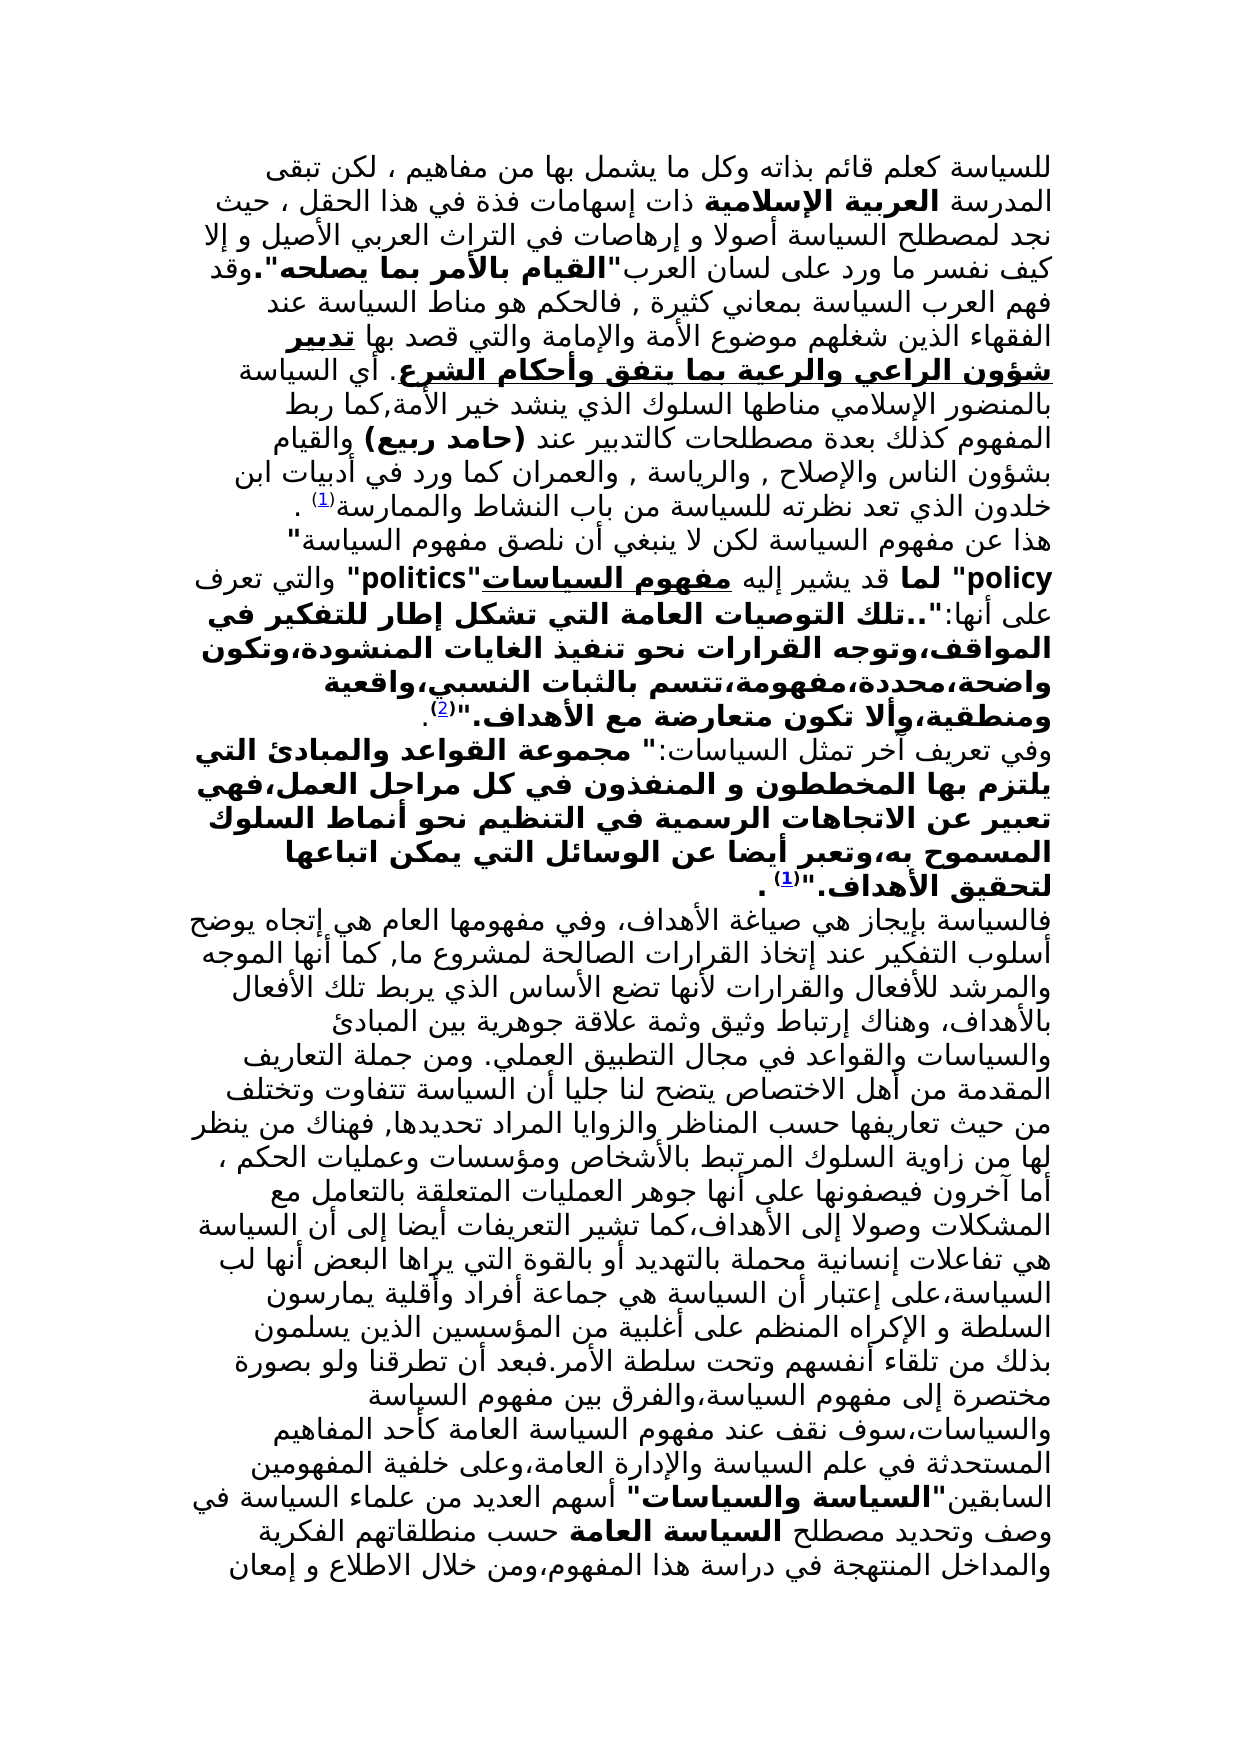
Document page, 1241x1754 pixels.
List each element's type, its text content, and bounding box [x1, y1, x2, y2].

text وفي تعريف آخر تمثل السياسات:" مجموعة القواعد والمبادئ التي يلتزم بها المخططون و المنفذون في كل مراحل العمل،فهي تعبير عن الاتجاهات الرسمية في التنظيم نحو أنماط السلوك المسموح به،وتعبر أيضا عن الوسائل التي يمكن اتباعها لتحقيق الأهداف."(1) . [187, 733, 1053, 903]
text هذا عن مفهوم السياسة لكن لا ينبغي أن نلصق مفهوم السياسة"policy" لما قد يشير إليه مفهوم السياسات"politics" والتي تعرف على أنها:"..تلك التوصيات العامة التي تشكل إطار للتفكير في المواقف،وتوجه القرارات نحو تنفيذ الغايات المنشودة،وتكون واضحة،محددة،مفهومة،تتسم بالثبات النسبي،واقعية ومنطقية،وألا تكون متعارضة مع الأهداف."(2). [187, 523, 1053, 733]
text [187, 150, 1053, 523]
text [187, 903, 1053, 1582]
